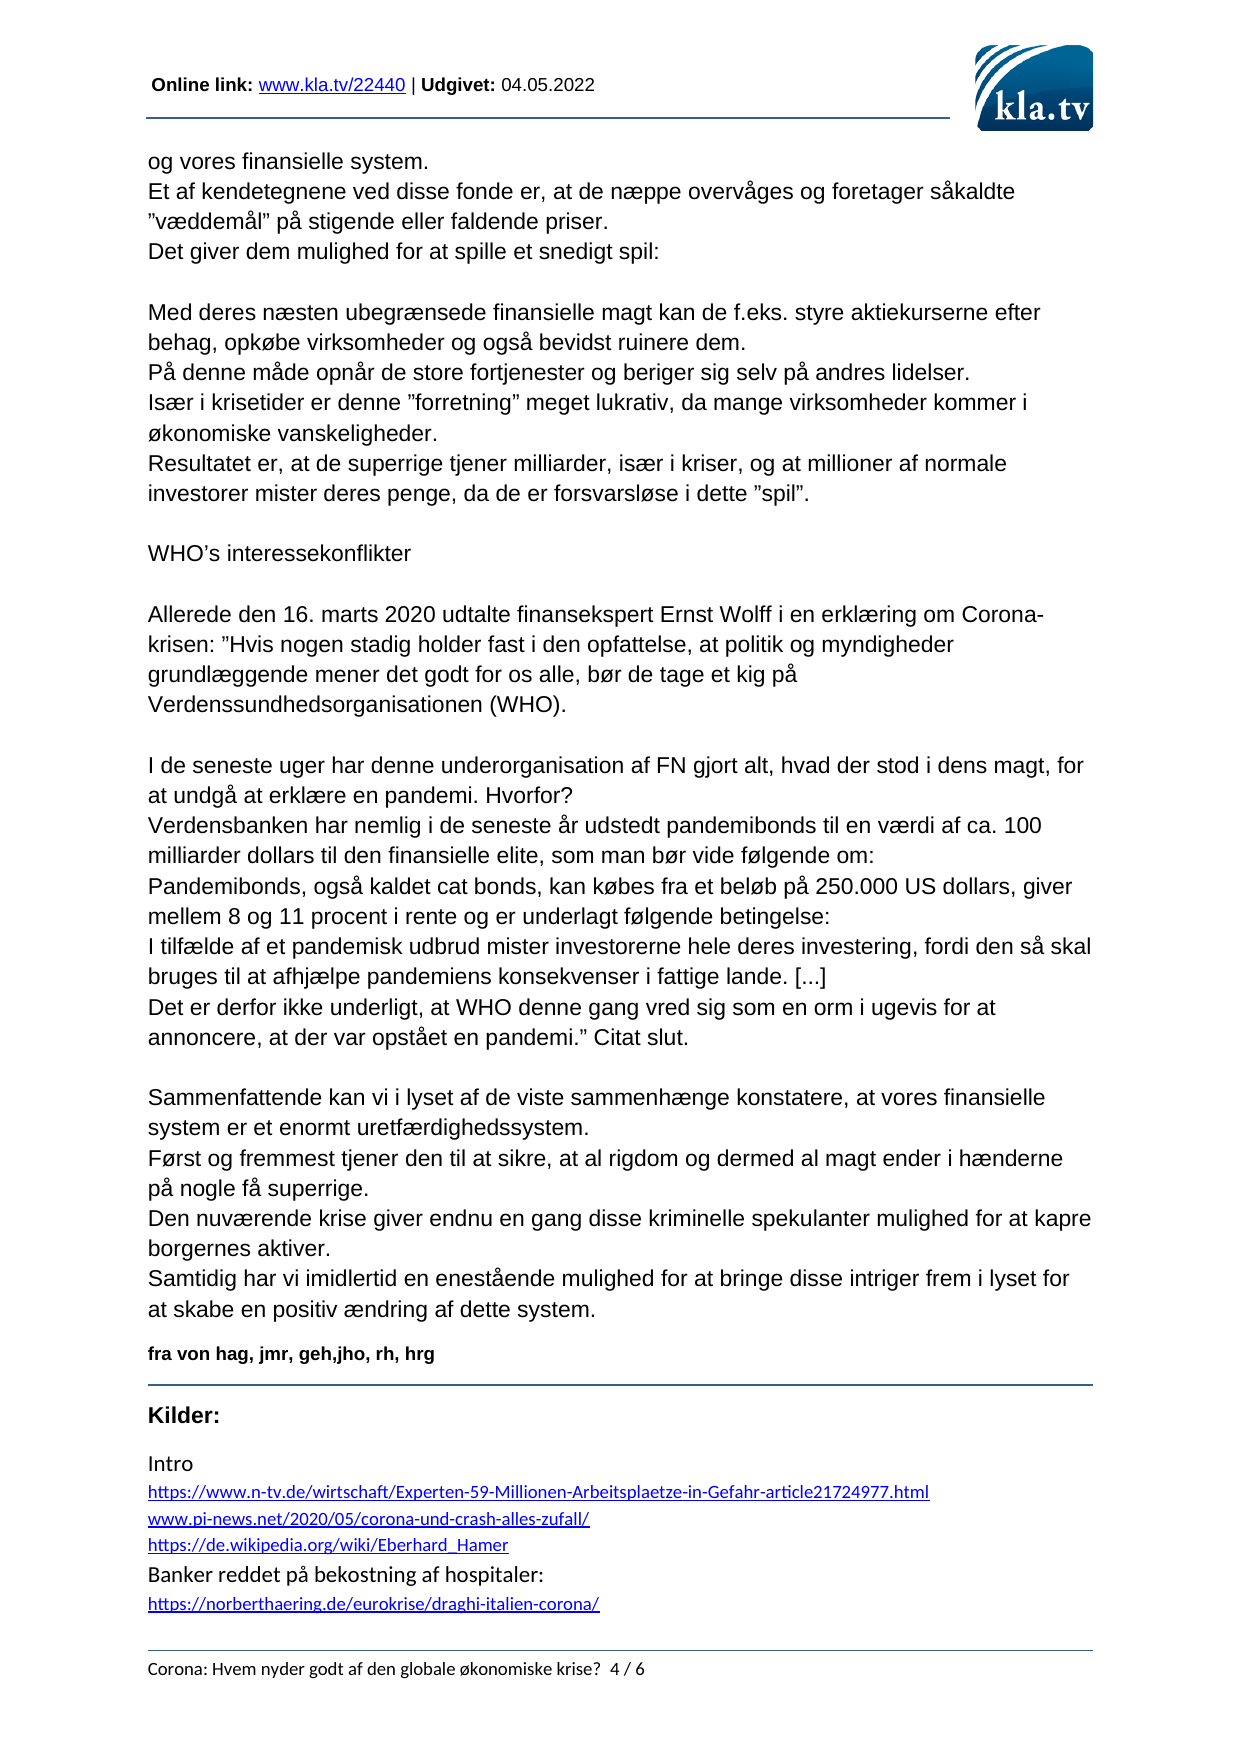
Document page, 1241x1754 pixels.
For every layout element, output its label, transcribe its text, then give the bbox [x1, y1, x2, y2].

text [148, 1449, 1093, 1614]
text Kilder: [148, 1386, 1093, 1428]
text fra von hag, jmr, geh,jho, rh, hrg [148, 1342, 1093, 1364]
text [148, 148, 1093, 1322]
